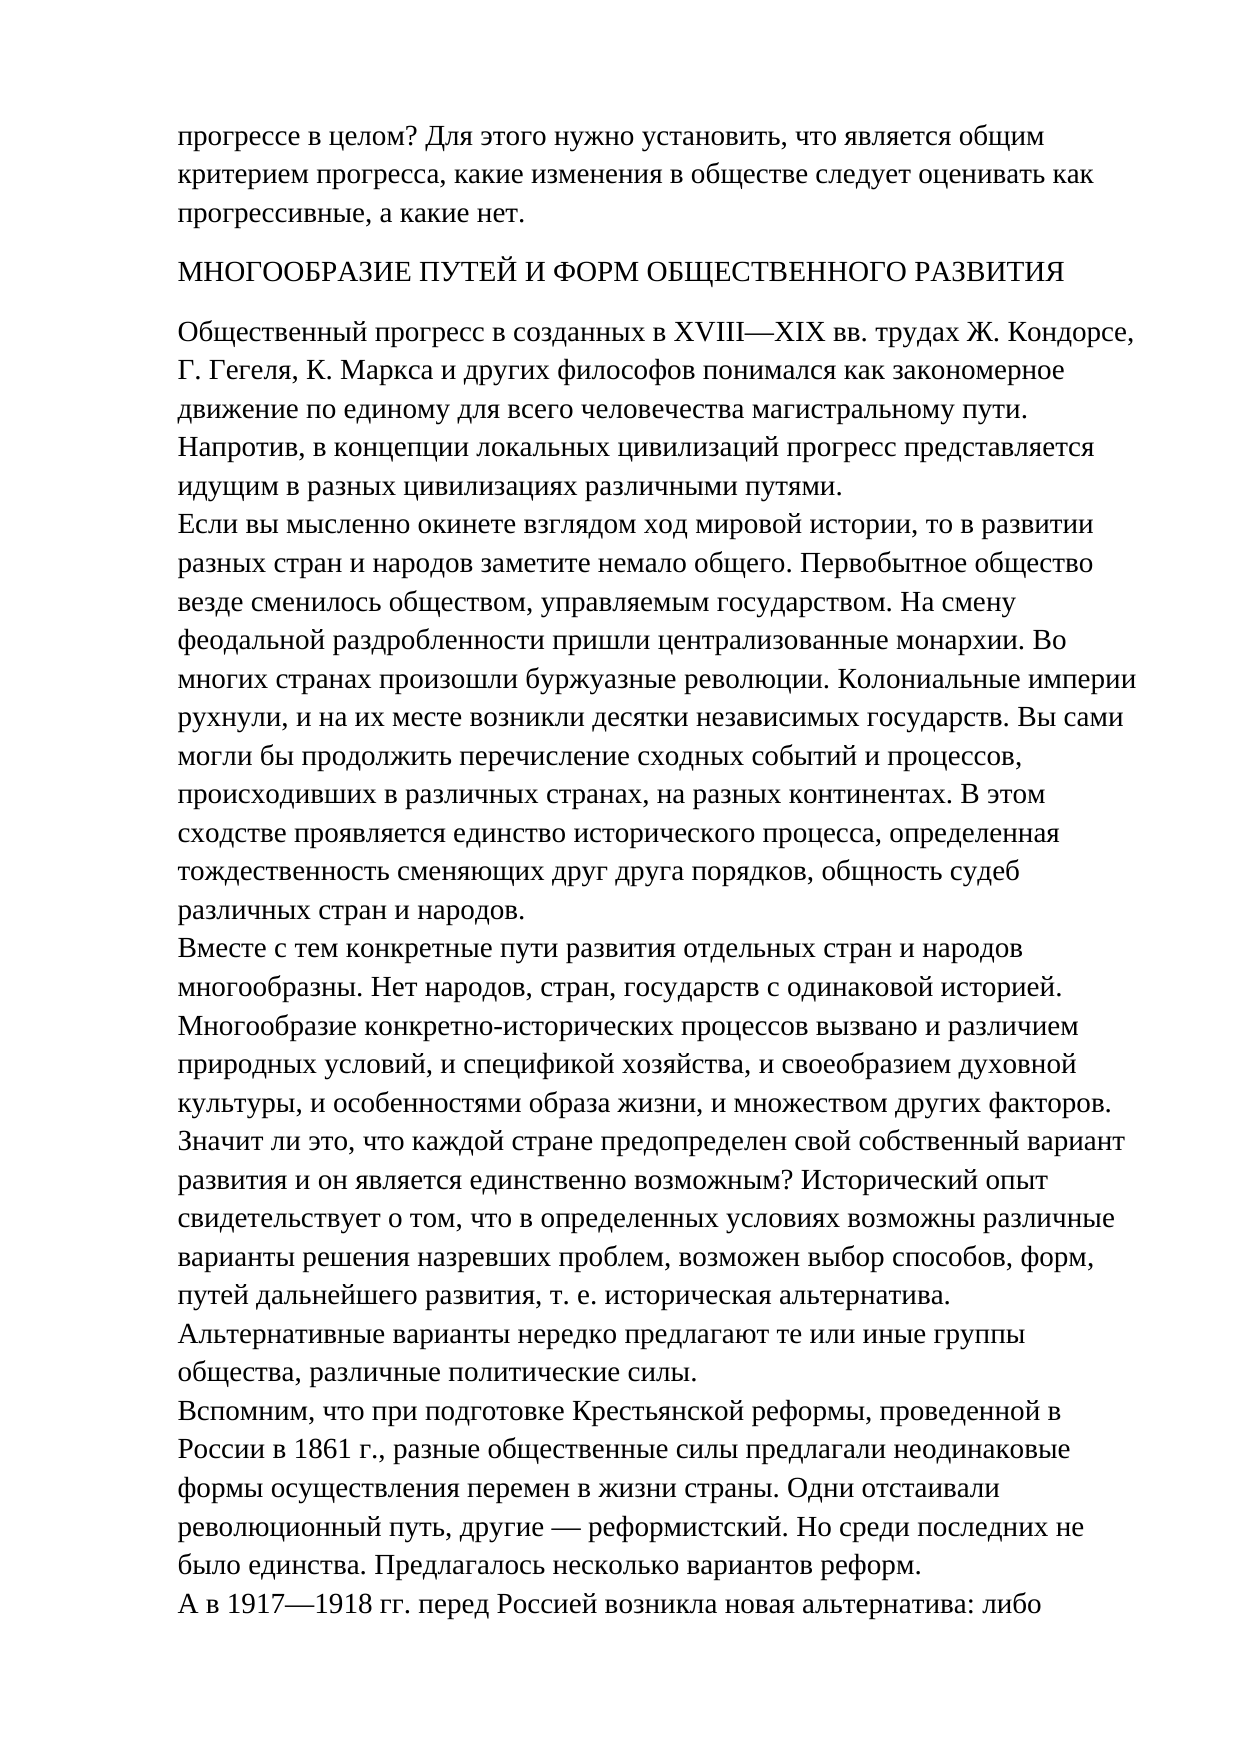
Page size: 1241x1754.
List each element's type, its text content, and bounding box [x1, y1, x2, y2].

text МНОГООБРАЗИЕ ПУТЕЙ И ФОРМ ОБЩЕСТВЕННОГО РАЗВИТИЯ [177, 254, 1152, 288]
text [177, 314, 1152, 1619]
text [177, 118, 1152, 229]
